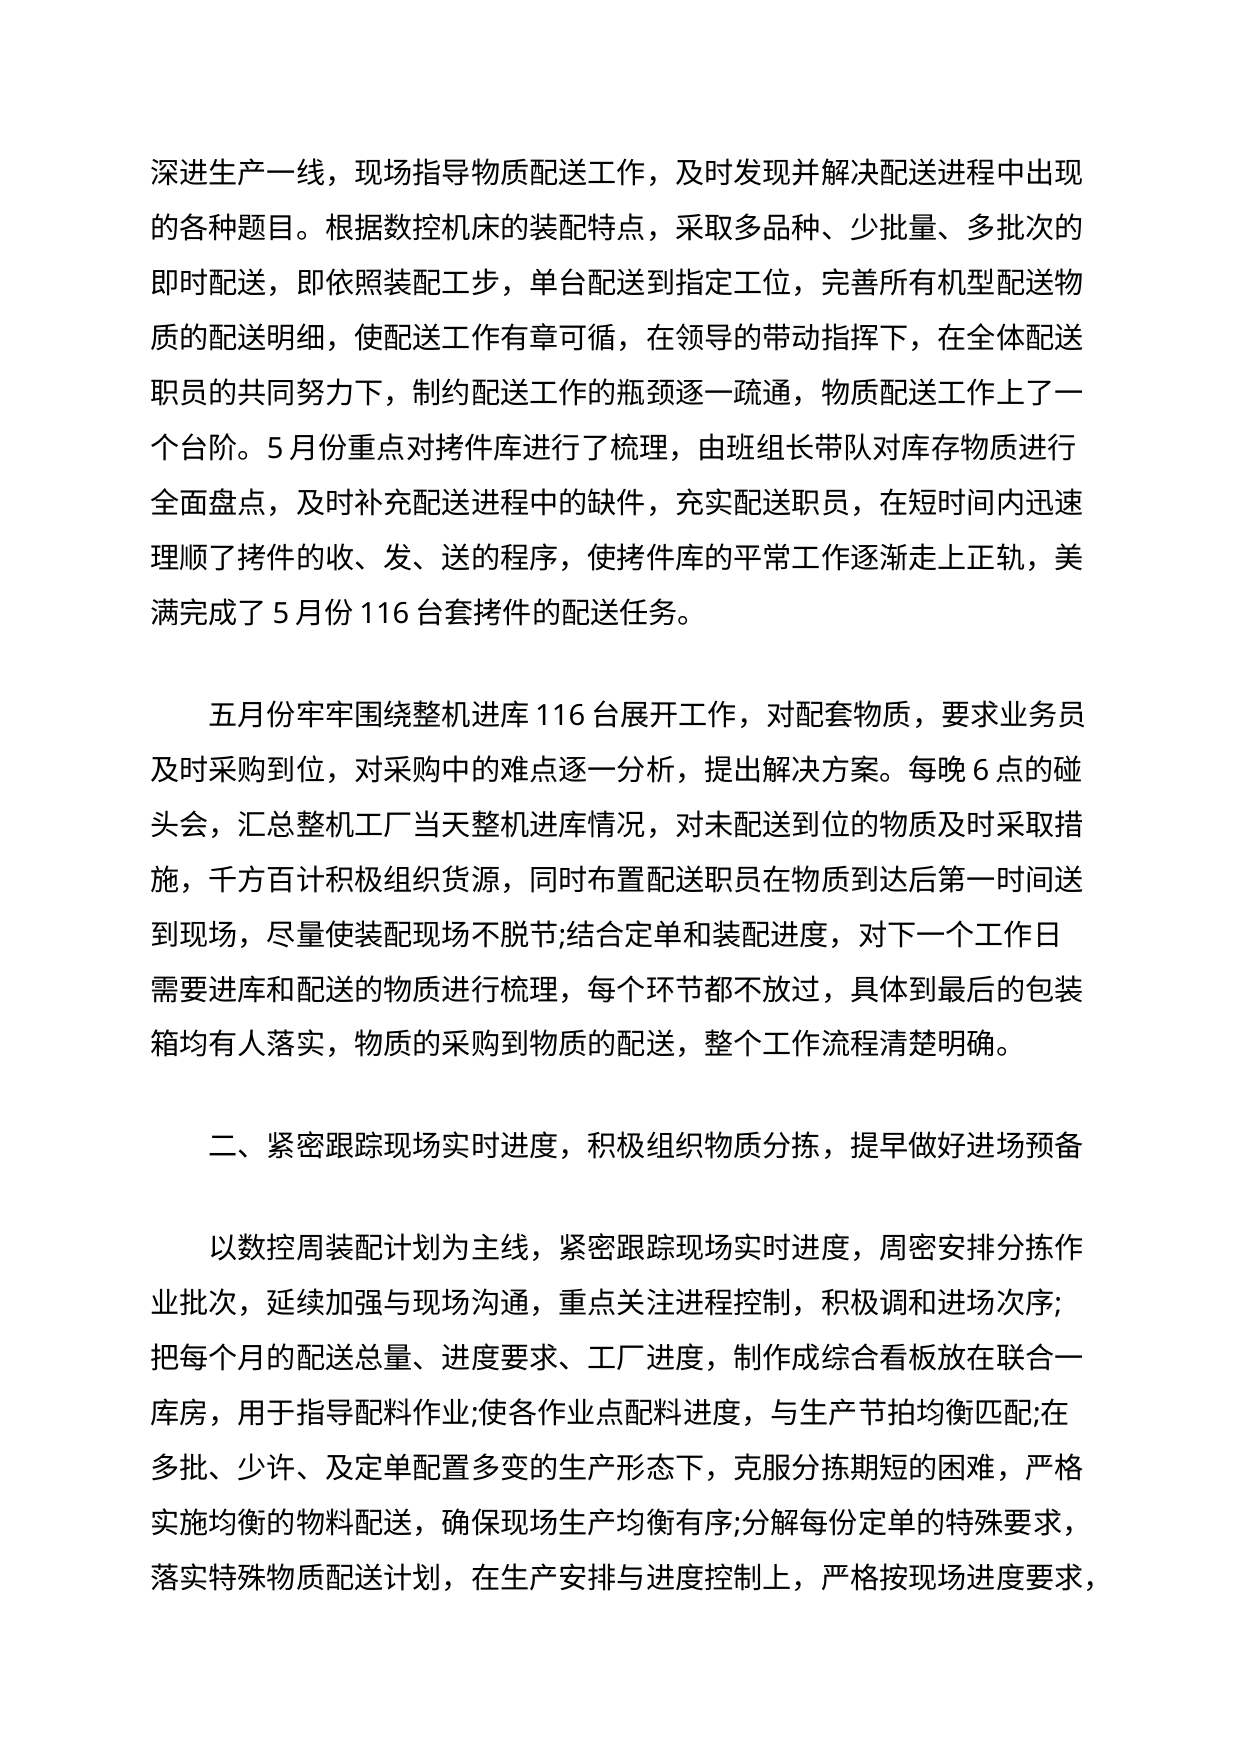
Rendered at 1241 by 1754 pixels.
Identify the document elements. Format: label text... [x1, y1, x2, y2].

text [150, 150, 1090, 632]
text 五月份牢牢围绕整机进库116台展开工作，对配套物质，要求业务员及时采购到位，对采购中的难点逐一分析，提出解决方案。每晚6点的碰头会，汇总整机工厂当天整机进库情况，对未配送到位的物质及时采取措施，千方百计积极组织货源，同时布置配送职员在物质到达后第一时间送到现场，尽量使装配现场不脱节;结合定单和装配进度，对下一个工作日需要进库和配送的物质进行梳理，每个环节都不放过，具体到最后的包装箱均有人落实，物质的采购到物质的配送，整个工作流程清楚明确。 [150, 691, 1090, 1063]
text 二、紧密跟踪现场实时进度，积极组织物质分拣，提早做好进场预备 [150, 1123, 1090, 1165]
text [150, 1224, 1090, 1596]
